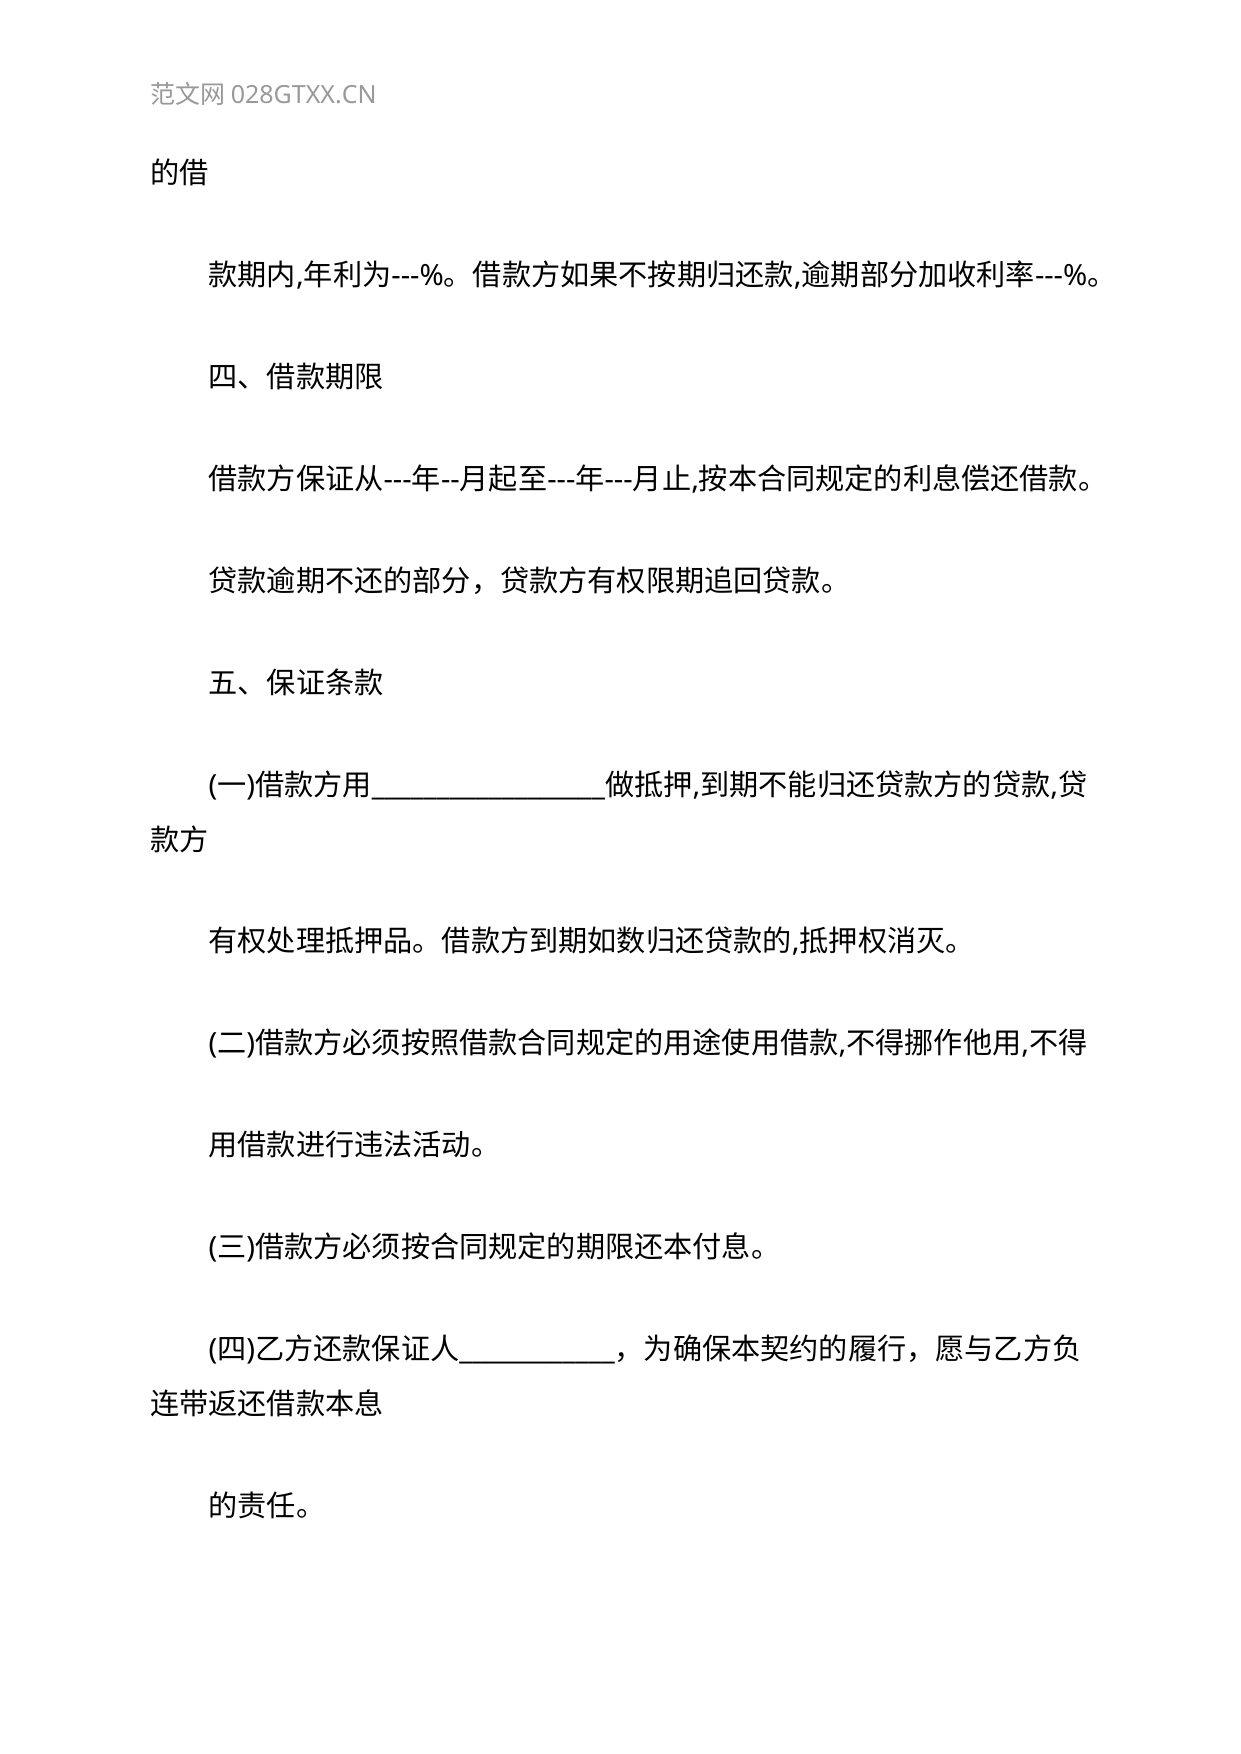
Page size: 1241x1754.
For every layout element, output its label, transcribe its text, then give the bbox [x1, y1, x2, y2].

text 有权处理抵押品。借款方到期如数归还贷款的,抵押权消灭。 [150, 918, 1090, 960]
text 五、保证条款 [150, 659, 1090, 702]
text 贷款逾期不还的部分，贷款方有权限期追回贷款。 [150, 557, 1090, 600]
text 的责任。 [150, 1482, 1090, 1524]
text (四)乙方还款保证人____________，为确保本契约的履行，愿与乙方负连带返还借款本息 [150, 1326, 1090, 1423]
text (一)借款方用__________________做抵押,到期不能归还贷款方的贷款,贷款方 [150, 761, 1090, 858]
text (二)借款方必须按照借款合同规定的用途使用借款,不得挪作他用,不得 [150, 1020, 1090, 1062]
text 四、借款期限 [150, 354, 1090, 396]
text 用借款进行违法活动。 [150, 1122, 1090, 1164]
text (三)借款方必须按合同规定的期限还本付息。 [150, 1223, 1090, 1266]
text 借款方保证从---年--月起至---年---月止,按本合同规定的利息偿还借款。 [150, 456, 1090, 498]
text 款期内,年利为---%。借款方如果不按期归还款,逾期部分加收利率---%。 [150, 252, 1090, 294]
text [150, 150, 1090, 192]
